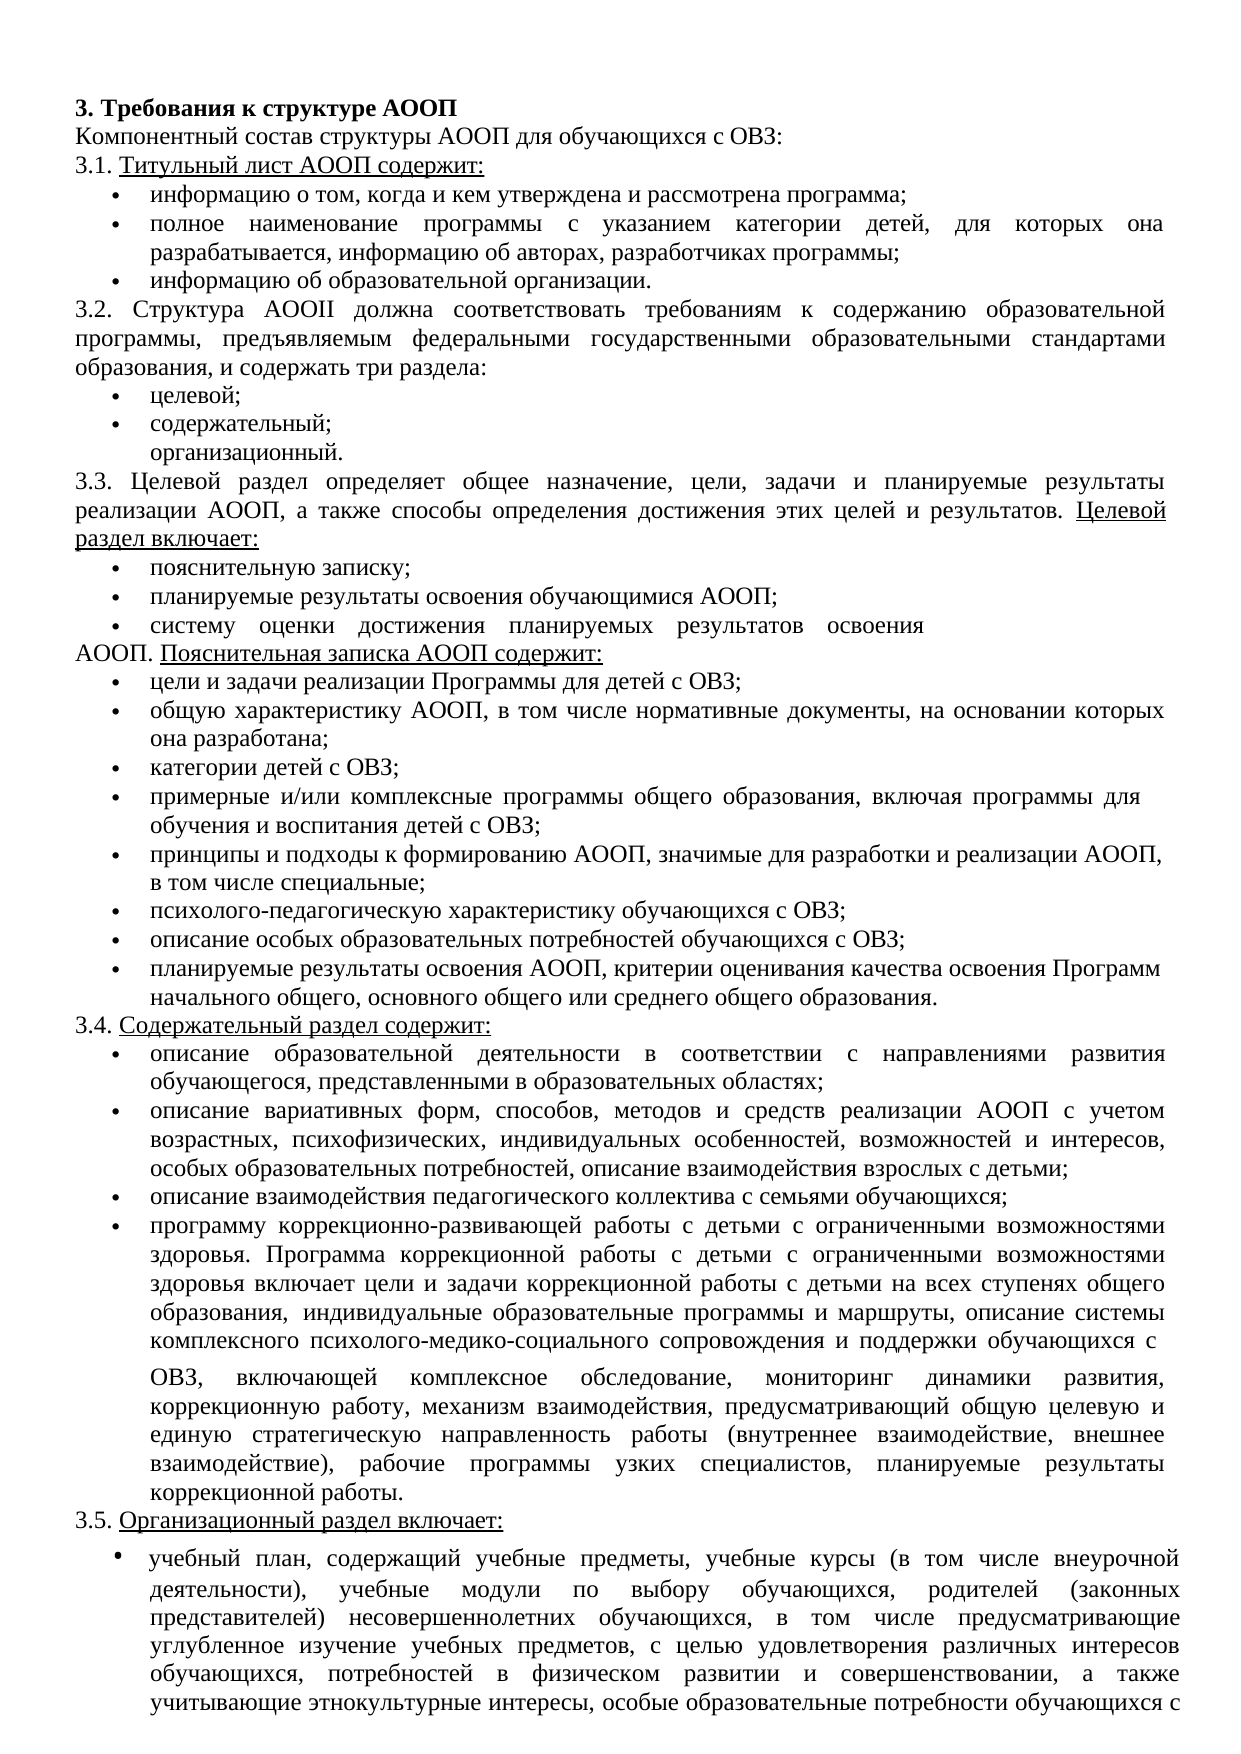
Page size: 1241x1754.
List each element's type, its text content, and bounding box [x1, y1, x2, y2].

list описание взаимодействия педагогического коллектива с семьями обучающихся; [112, 1182, 1181, 1210]
list планируемые результаты освоения обучающимися АООП; [112, 581, 1181, 610]
list примерные и/или комплексные программы общего образования, включая программы для обучения и воспитания детей с ОВЗ; [112, 781, 1166, 839]
list Целевой раздел определяет общее назначение, цели, задачи и планируемые результаты реализации АООП, а также способы определения достижения этих целей и результатов. Целевой раздел включает: [75, 466, 1166, 552]
list описание образовательной деятельности в соответствии с направлениями развития обучающегося, представленными в образовательных областях; [112, 1039, 1166, 1095]
list описание особых образовательных потребностей обучающихся с ОВЗ; [112, 924, 1181, 953]
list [112, 1535, 1181, 1715]
list цели и задачи реализации Программы для детей с ОВЗ; [112, 667, 1181, 696]
list Структура AOOII должна соответствовать требованиям к содержанию образовательной программы, предъявляемым федеральными государственными образовательными стандартами образования, и содержать три раздела: [75, 294, 1166, 380]
list психолого-педагогическую характеристику обучающихся с ОВЗ; [112, 896, 1181, 924]
list информацию об образовательной организации. [112, 266, 1181, 294]
list Титульный лист АООП содержит: [75, 151, 1181, 179]
list программу коррекционно-развивающей работы с детьми с ограниченными возможностями здоровья. Программа коррекционной работы с детьми с ограниченными возможностями здоровья включает цели и задачи коррекционной работы с детьми на всех ступенях общего образования, индивидуальные образовательные программы и маршруты, описание системы комплексного психолого-медико-социального сопровождения и поддержки обучающихся с [112, 1211, 1166, 1354]
list систему оценки достижения планируемых результатов освоения АООП. Пояснительная записка АООП содержит: [75, 610, 924, 667]
list содержательный; организационный. [112, 409, 347, 466]
list планируемые результаты освоения АООП, критерии оценивания качества освоения Программ начального общего, основного общего или среднего общего образования. [112, 953, 1166, 1011]
list информацию о том, когда и кем утверждена и рассмотрена программа; [112, 179, 1181, 208]
list принципы и подходы к формированию АООП, значимые для разработки и реализации АООП, в том числе специальные; [112, 839, 1166, 896]
list Содержательный раздел содержит: [75, 1011, 1181, 1039]
text ОВЗ, включающей комплексное обследование, мониторинг динамики развития, коррекционную работу, механизм взаимодействия, предусматривающий общую целевую и единую стратегическую направленность работы (внутреннее взаимодействие, внешнее взаимодействие), рабочие программы узких специалистов, планируемые результаты коррекционной работы. [150, 1362, 1166, 1506]
list категории детей с ОВЗ; [112, 752, 1181, 781]
subtitle Требования к структуре АООП [75, 93, 1181, 122]
list общую характеристику АООП, в том числе нормативные документы, на основании которых она разработана; [112, 696, 1166, 752]
list пояснительную записку; [112, 552, 1181, 581]
list полное наименование программы с указанием категории детей, для которых она разрабатывается, информацию об авторах, разработчиках программы; [112, 208, 1165, 266]
list целевой; [112, 380, 1181, 409]
list Организационный раздел включает: [75, 1506, 1181, 1534]
text Компонентный состав структуры АООП для обучающихся с ОВЗ: [75, 122, 1181, 151]
list описание вариативных форм, способов, методов и средств реализации АООП с учетом возрастных, психофизических, индивидуальных особенностей, возможностей и интересов, особых образовательных потребностей, описание взаимодействия взрослых с детьми; [112, 1096, 1166, 1182]
